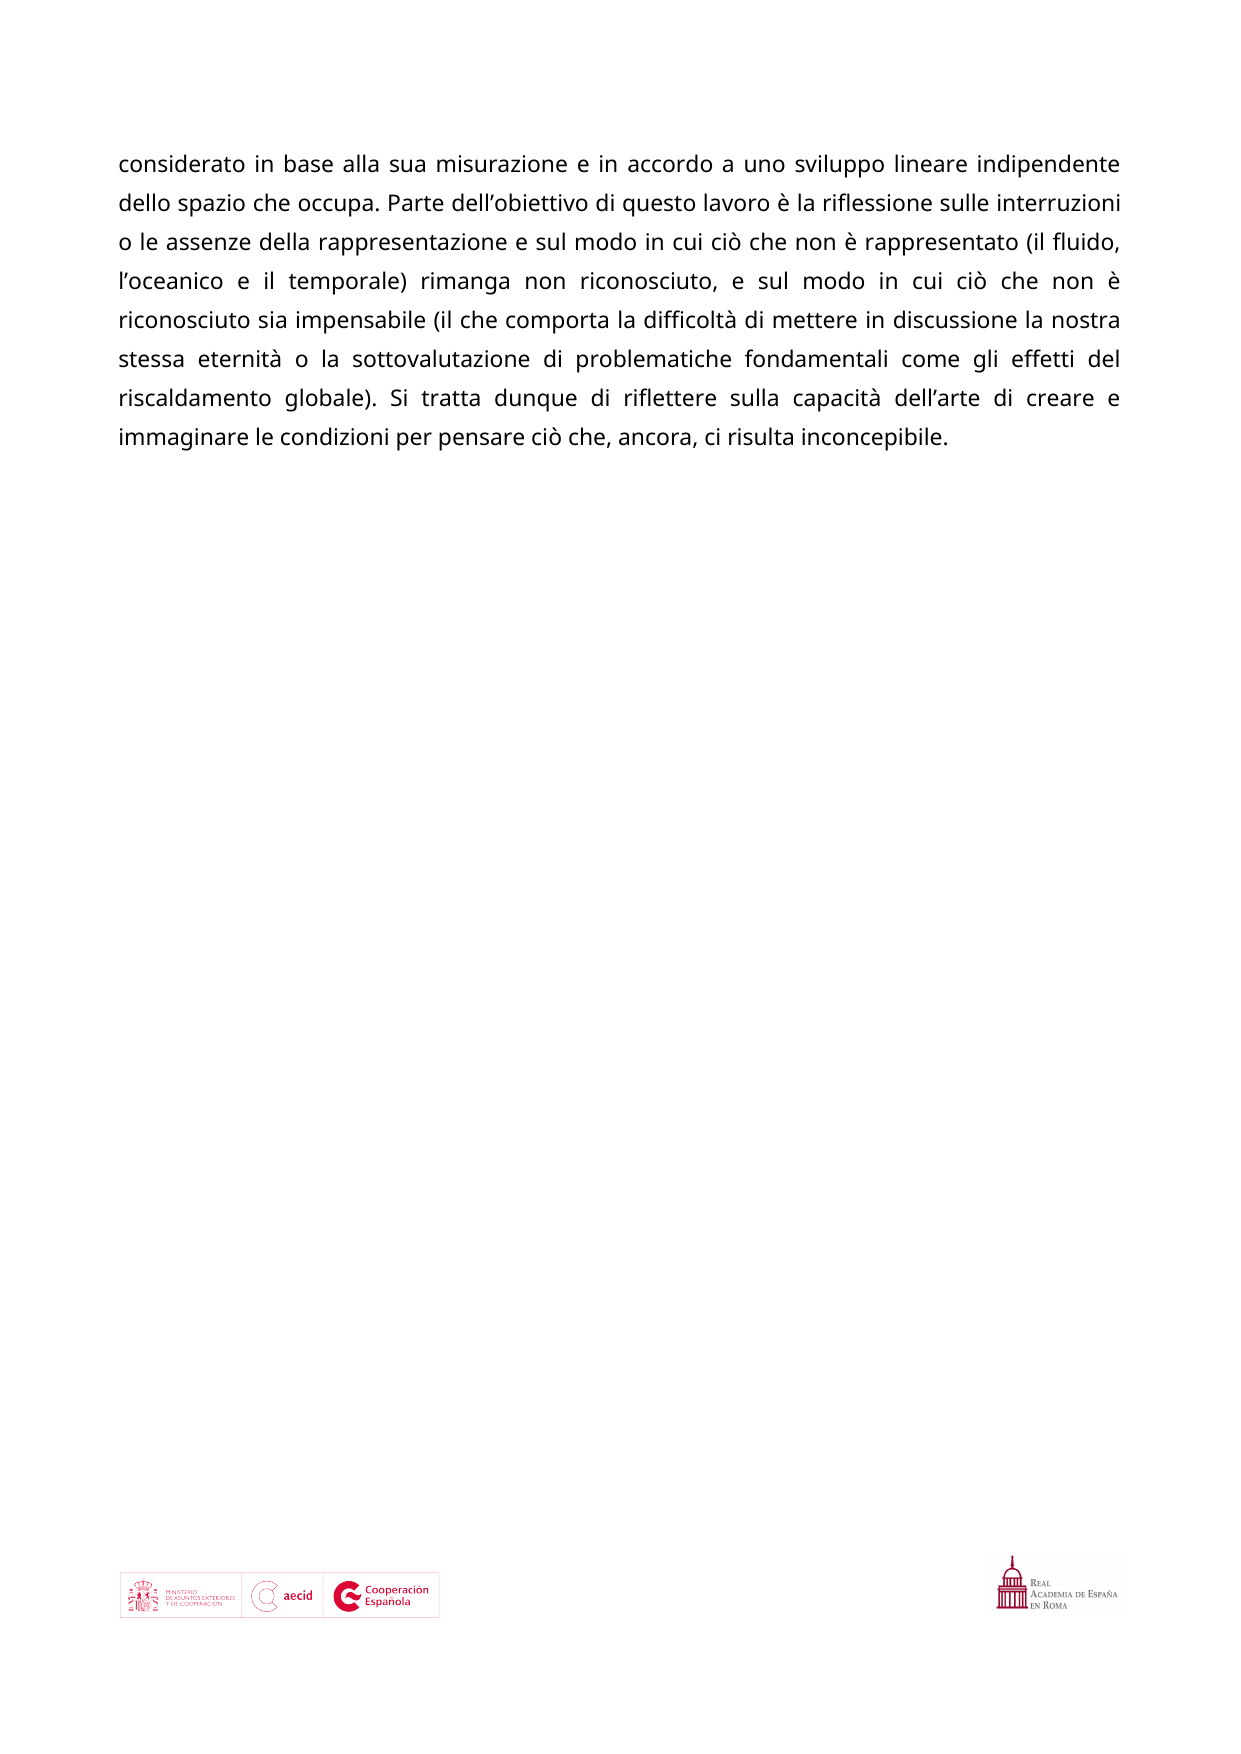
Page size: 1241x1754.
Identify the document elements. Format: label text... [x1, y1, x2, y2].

picture [97, 1552, 456, 1636]
